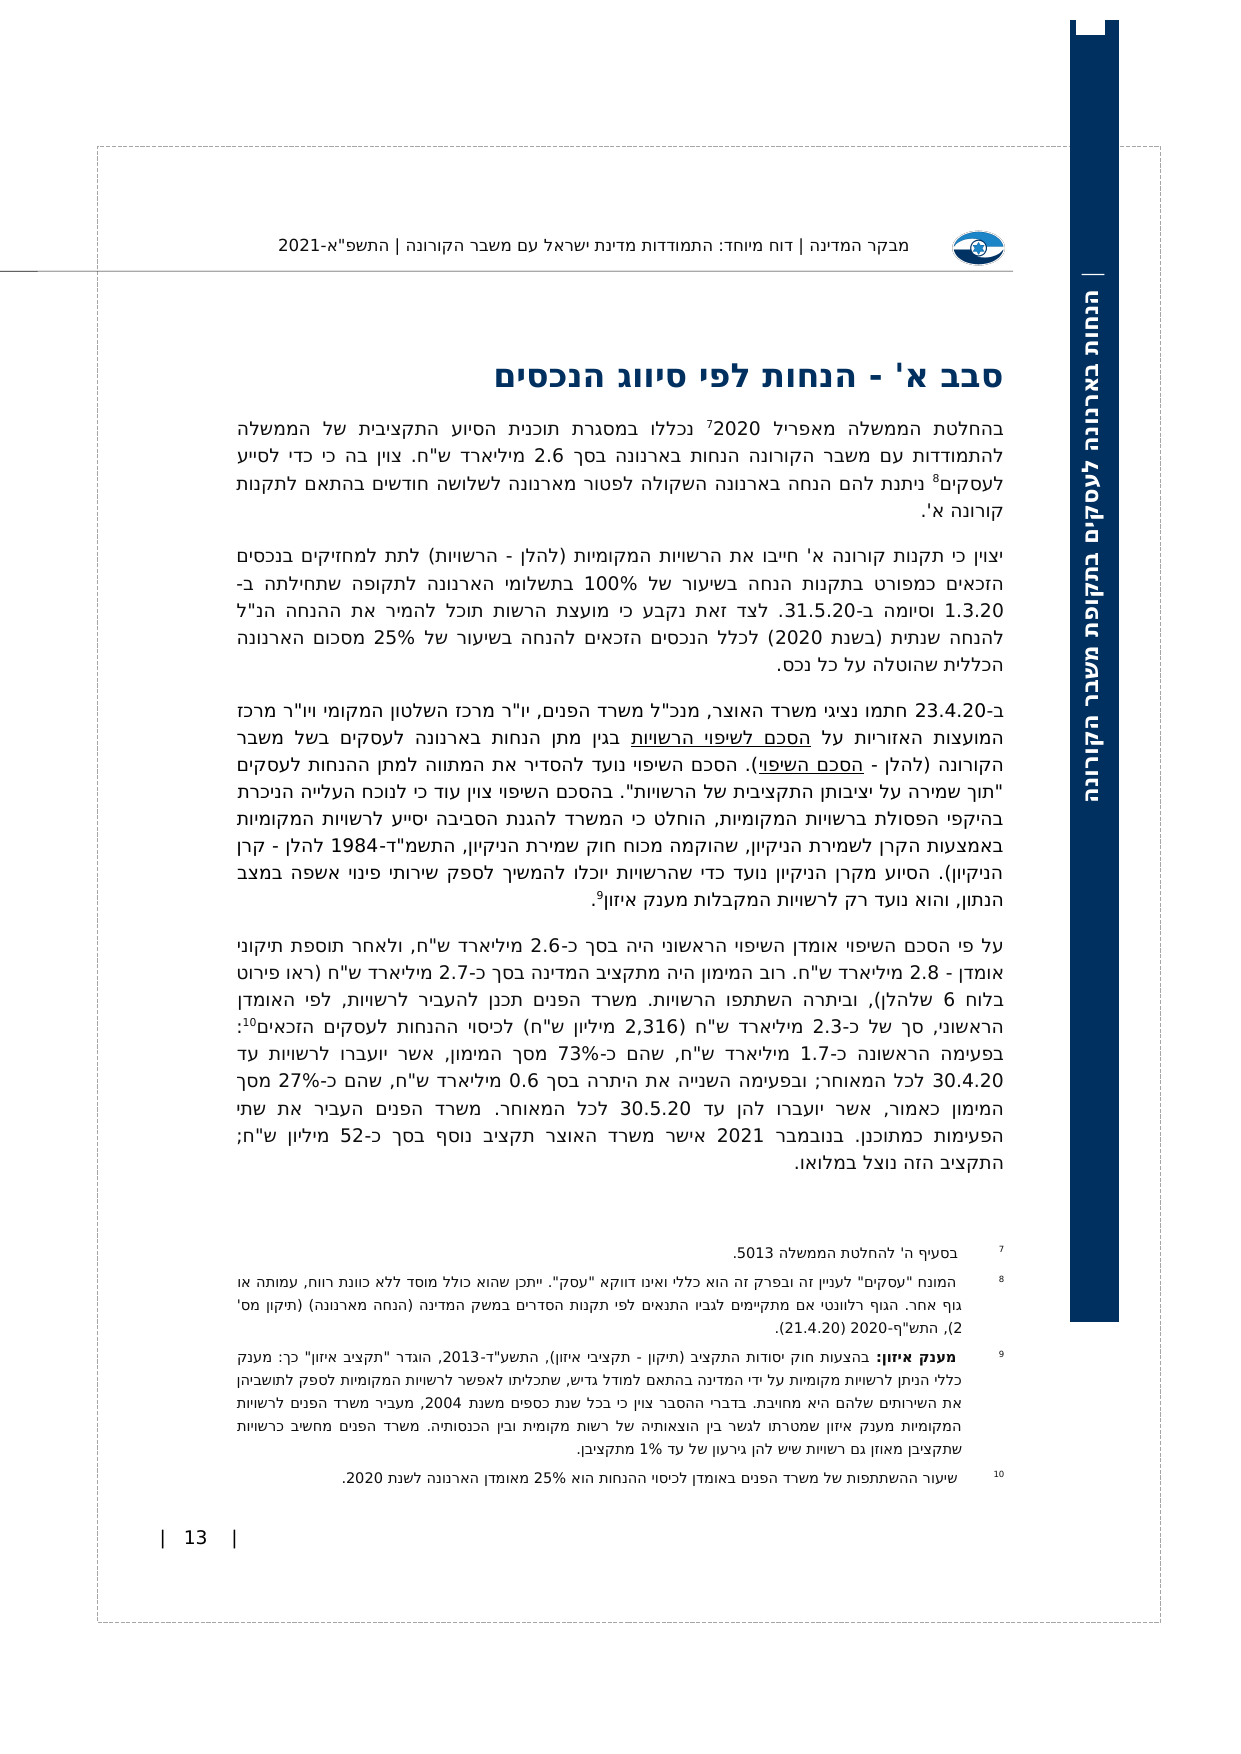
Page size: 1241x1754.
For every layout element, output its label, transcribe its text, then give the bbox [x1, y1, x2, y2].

text על פי הסכם השיפוי אומדן השיפוי הראשוני היה בסך כ-2.6 מיליארד ש"ח, ולאחר תוספת תיקוני אומדן - 2.8 מיליארד ש"ח. רוב המימון היה מתקציב המדינה בסך כ-2.7 מיליארד ש"ח (ראו פירוט בלוח 6 שלהלן), וביתרה השתתפו הרשויות. משרד הפנים תכנן להעביר לרשויות, לפי האומדן הראשוני, סך של כ-2.3 מיליארד ש"ח (2,316 מיליון ש"ח) לכיסוי ההנחות לעסקים הזכאים: בפעימה הראשונה כ-1.7 מיליארד ש"ח, שהם כ-73% מסך המימון, אשר יועברו לרשויות עד 30.4.20 לכל המאוחר; ובפעימה השנייה את היתרה בסך 0.6 מיליארד ש"ח, שהם כ-27% מסך המימון כאמור, אשר יועברו להן עד 30.5.20 לכל המאוחר. משרד הפנים העביר את שתי הפעימות כמתוכנן. בנובמבר 2021 אישר משרד האוצר תקציב נוסף בסך כ-52 מיליון ש"ח; התקציב הזה נוצל במלואו. [236, 931, 1004, 1174]
text סבב א' - הנחות לפי סיווג הנכסים [236, 356, 1004, 395]
text ב-23.4.20 חתמו נציגי משרד האוצר, מנכ"ל משרד הפנים, יו"ר מרכז השלטון המקומי ויו"ר מרכז המועצות האזוריות על הסכם לשיפוי הרשויות בגין מתן הנחות בארנונה לעסקים בשל משבר הקורונה (להלן - הסכם השיפוי). הסכם השיפוי נועד להסדיר את המתווה למתן ההנחות לעסקים "תוך שמירה על יציבותן התקציבית של הרשויות". בהסכם השיפוי צוין עוד כי לנוכח העלייה הניכרת בהיקפי הפסולת ברשויות המקומיות, הוחלט כי המשרד להגנת הסביבה יסייע לרשויות המקומיות באמצעות הקרן לשמירת הניקיון, שהוקמה מכוח חוק שמירת הניקיון, התשמ"ד-1984 להלן - קרן הניקיון). הסיוע מקרן הניקיון נועד כדי שהרשויות יוכלו להמשיך לספק שירותי פינוי אשפה במצב הנתון, והוא נועד רק לרשויות המקבלות מענק איזון. [236, 695, 1004, 912]
picture [950, 228, 1007, 268]
text יצוין כי תקנות קורונה א' חייבו את הרשויות המקומיות (להלן - הרשויות) לתת למחזיקים בנכסים הזכאים כמפורט בתקנות הנחה בשיעור של 100% בתשלומי הארנונה לתקופה שתחילתה ב-1.3.20 וסיומה ב-31.5.20. לצד זאת נקבע כי מועצת הרשות תוכל להמיר את ההנחה הנ"ל להנחה שנתית (בשנת 2020) לכלל הנכסים הזכאים להנחה בשיעור של 25% מסכום הארנונה הכללית שהוטלה על כל נכס. [236, 541, 1004, 677]
text בהחלטת הממשלה מאפריל 2020 נכללו במסגרת תוכנית הסיוע התקציבית של הממשלה להתמודדות עם משבר הקורונה הנחות בארנונה בסך 2.6 מיליארד ש"ח. צוין בה כי כדי לסייע לעסקים ניתנת להם הנחה בארנונה השקולה לפטור מארנונה לשלושה חודשים בהתאם לתקנות קורונה א'. [236, 414, 1004, 522]
